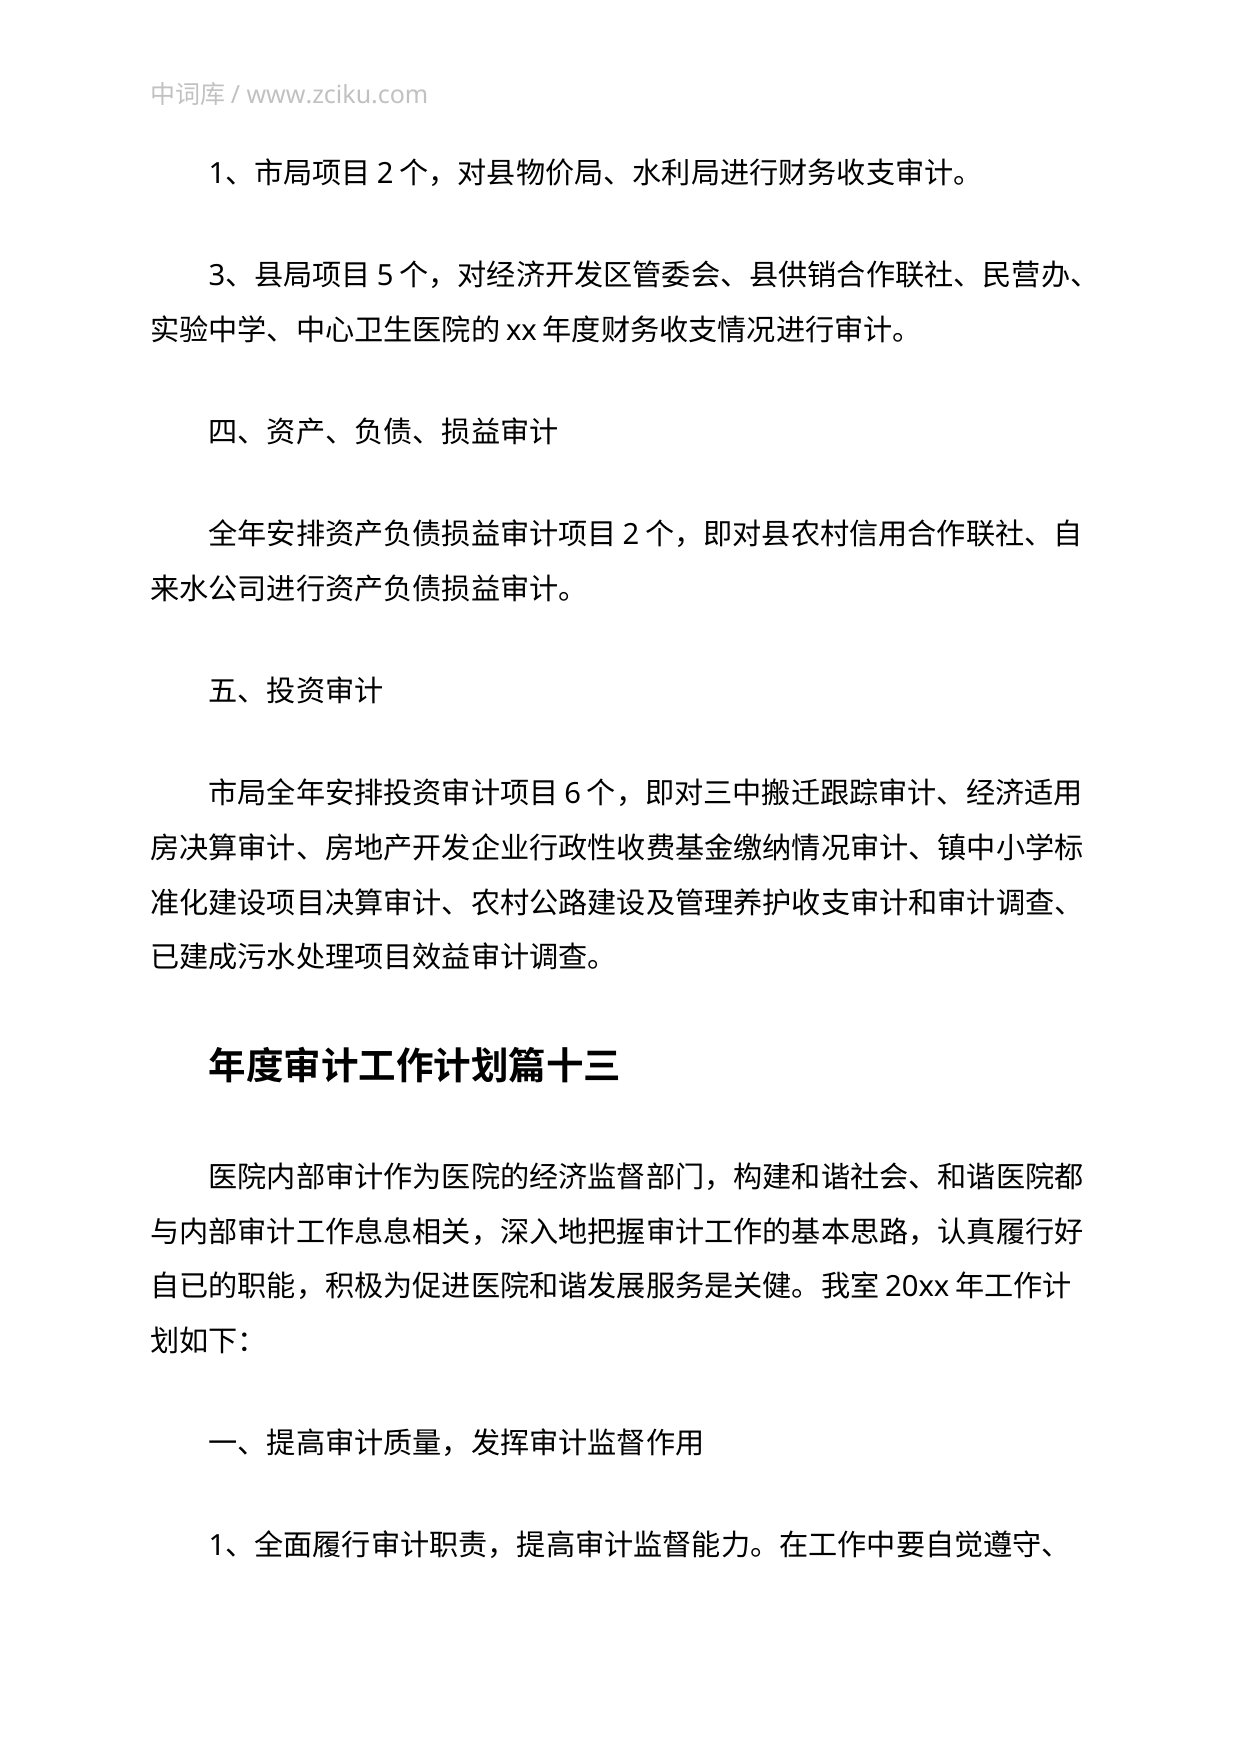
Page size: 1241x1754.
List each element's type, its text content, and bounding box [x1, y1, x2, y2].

text 年度审计工作计划篇十三 [150, 1036, 1090, 1090]
text 市局全年安排投资审计项目6个，即对三中搬迁跟踪审计、经济适用房决算审计、房地产开发企业行政性收费基金缴纳情况审计、镇中小学标准化建设项目决算审计、农村公路建设及管理养护收支审计和审计调查、已建成污水处理项目效益审计调查。 [150, 769, 1090, 976]
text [150, 1522, 1090, 1564]
text 医院内部审计作为医院的经济监督部门，构建和谐社会、和谐医院都与内部审计工作息息相关，深入地把握审计工作的基本思路，认真履行好自已的职能，积极为促进医院和谐发展服务是关健。我室20xx年工作计划如下： [150, 1153, 1090, 1360]
text 一、提高审计质量，发挥审计监督作用 [150, 1420, 1090, 1462]
text 3、县局项目5个，对经济开发区管委会、县供销合作联社、民营办、实验中学、中心卫生医院的xx年度财务收支情况进行审计。 [150, 252, 1090, 349]
text 五、投资审计 [150, 667, 1090, 710]
text 1、市局项目2个，对县物价局、水利局进行财务收支审计。 [150, 150, 1090, 192]
text 全年安排资产负债损益审计项目2个，即对县农村信用合作联社、自来水公司进行资产负债损益审计。 [150, 511, 1090, 608]
text 四、资产、负债、损益审计 [150, 409, 1090, 451]
